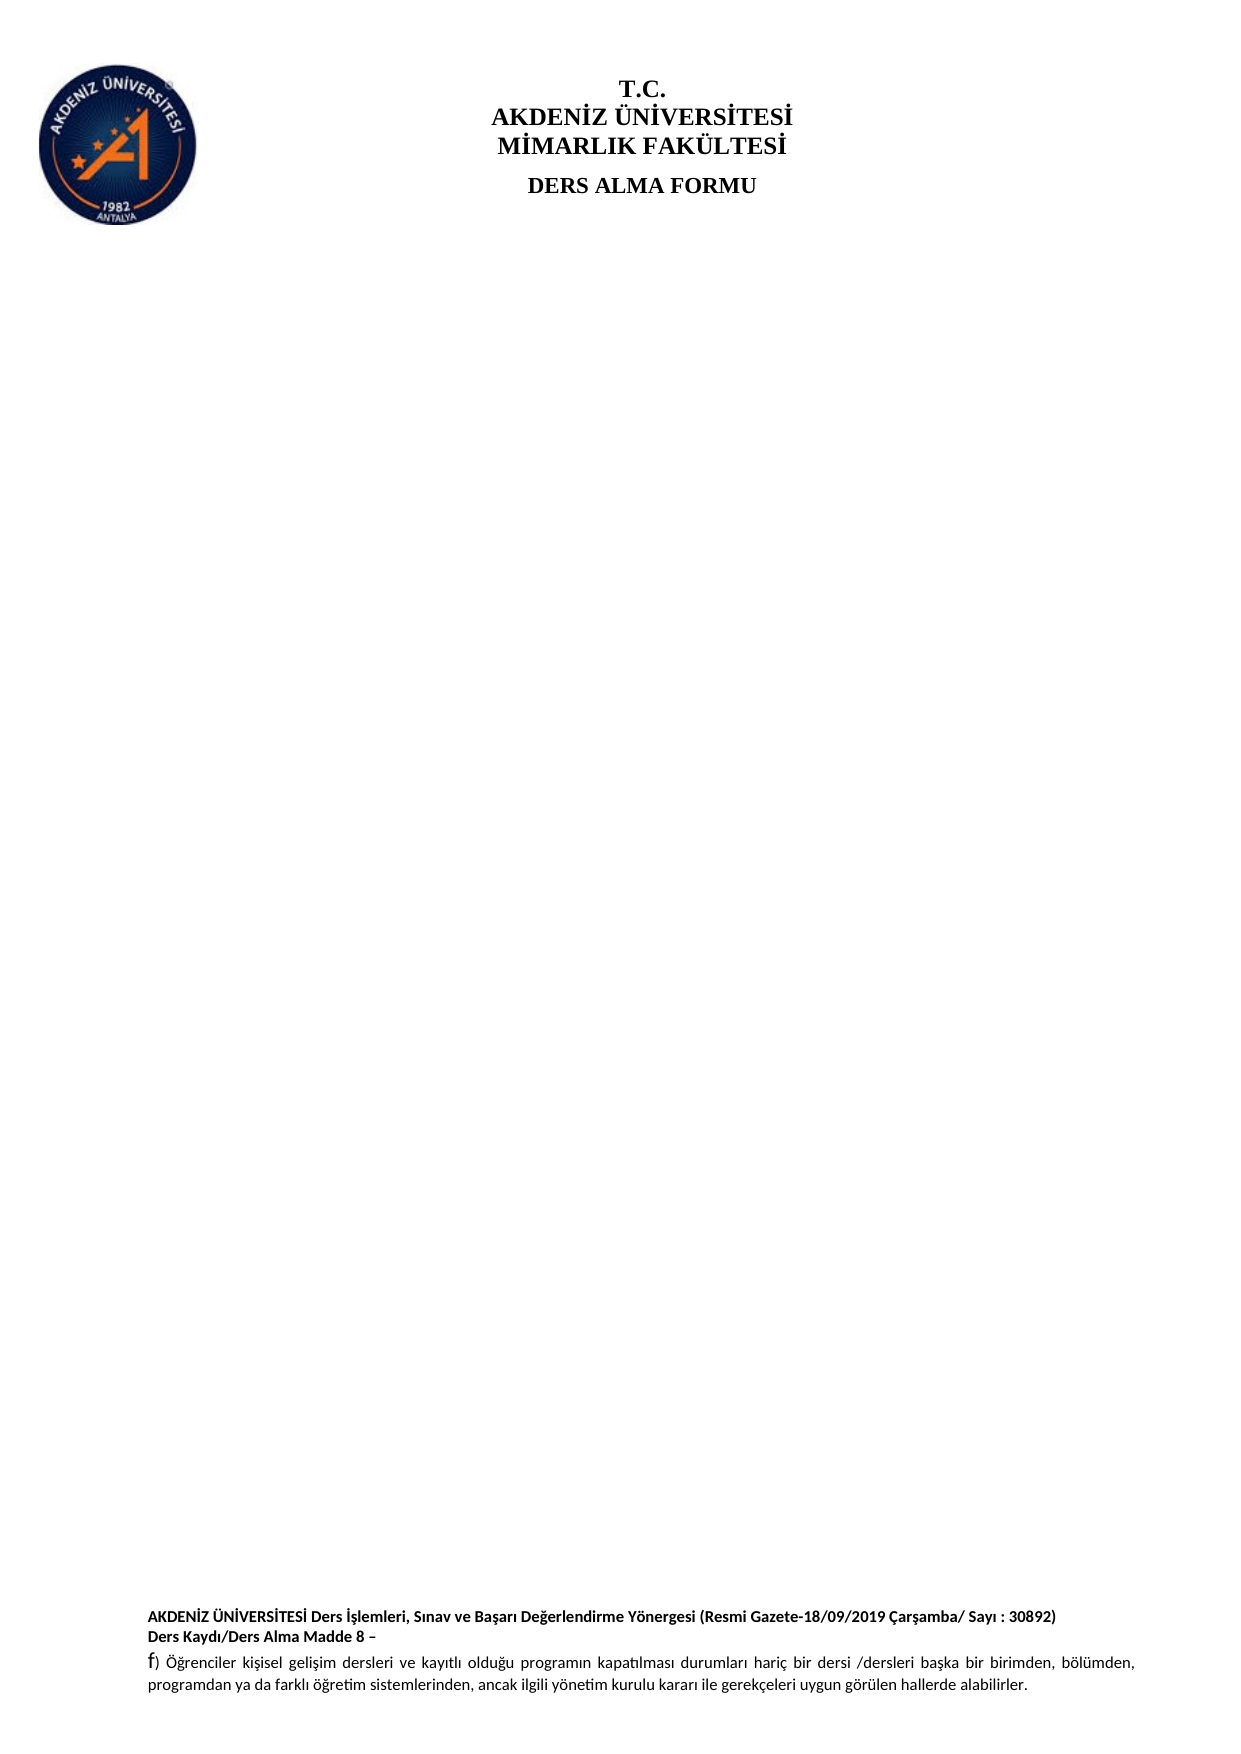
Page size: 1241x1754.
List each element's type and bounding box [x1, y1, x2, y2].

picture [38, 63, 199, 225]
